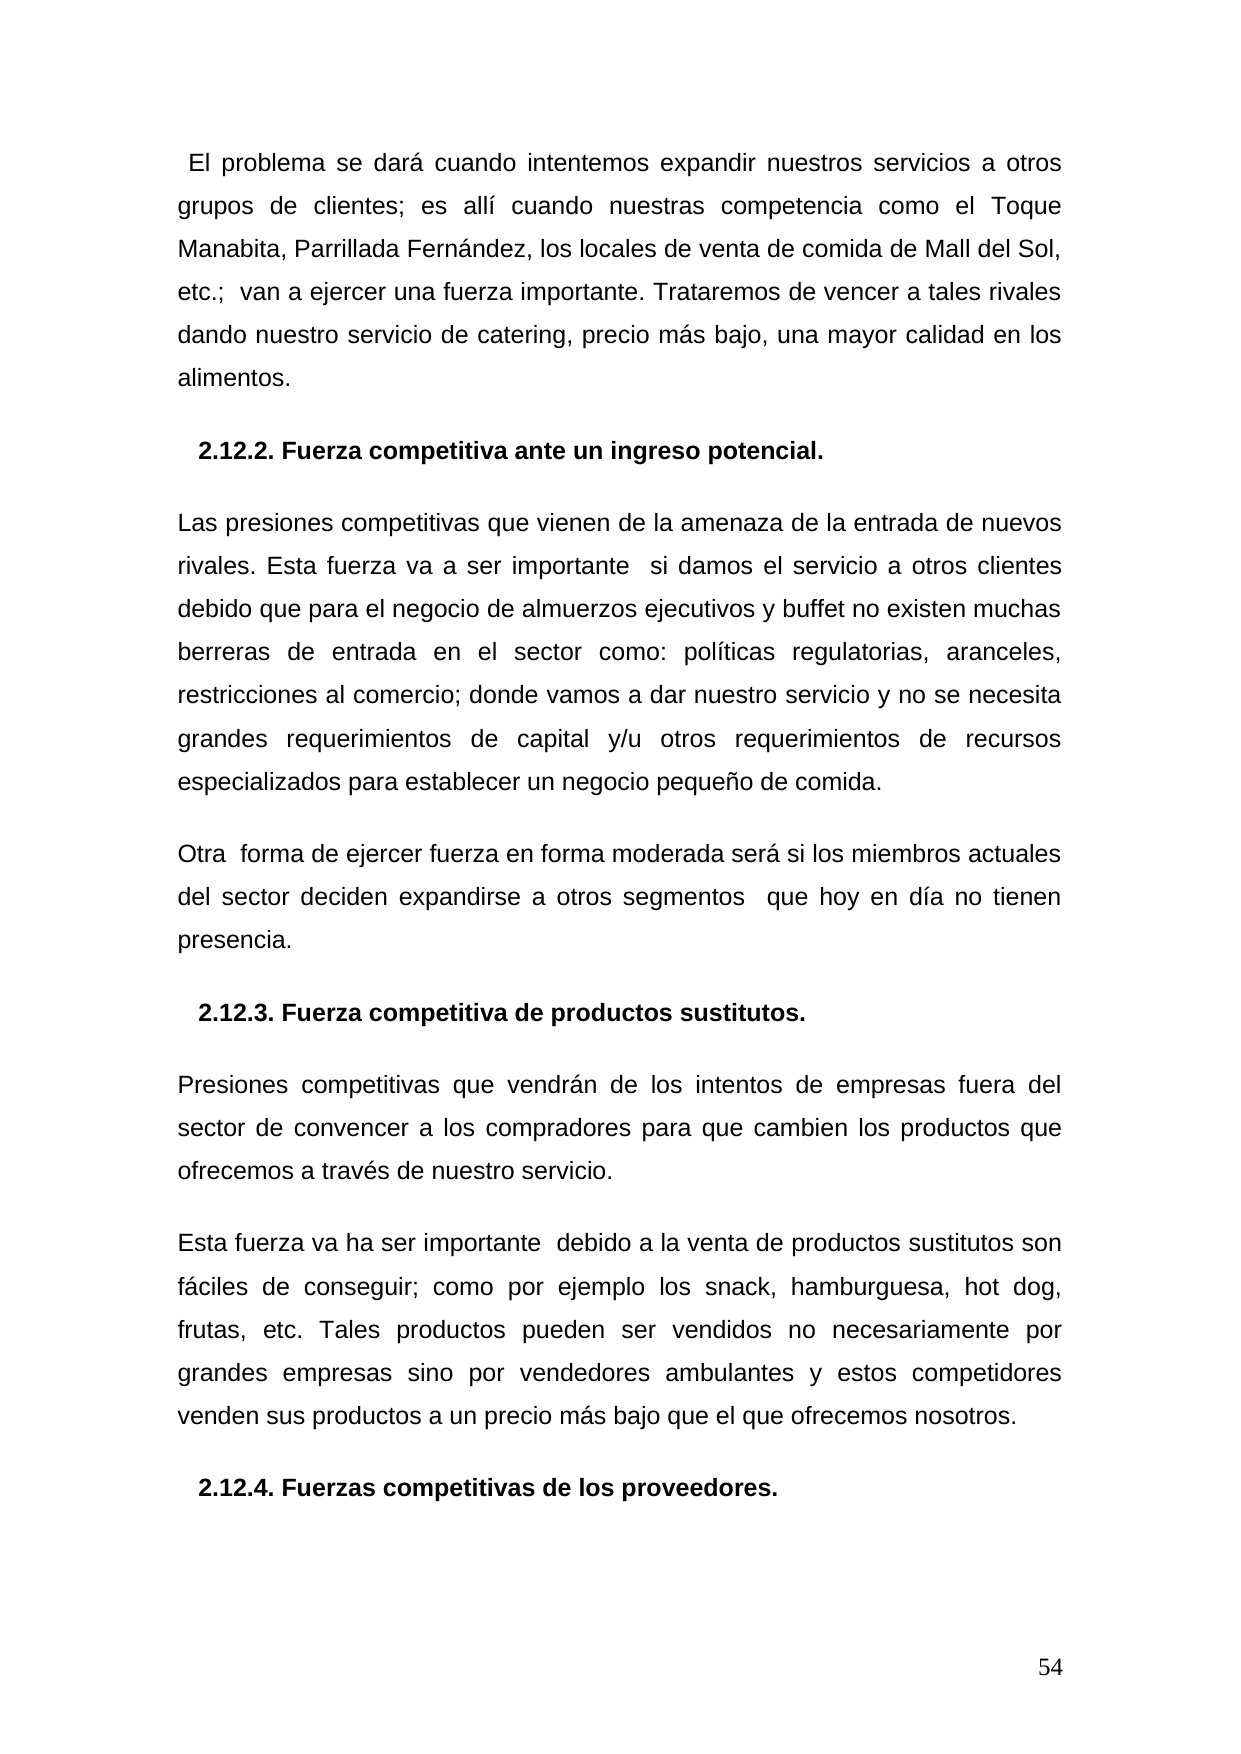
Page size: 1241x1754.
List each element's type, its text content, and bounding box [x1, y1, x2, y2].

text El problema se dará cuando intentemos expandir nuestros servicios a otros grupos de clientes; es allí cuando nuestras competencia como el Toque Manabita, Parrillada Fernández, los locales de venta de comida de Mall del Sol, etc.; van a ejercer una fuerza importante. Trataremos de vencer a tales rivales dando nuestro servicio de catering, precio más bajo, una mayor calidad en los alimentos. [177, 148, 1063, 392]
text 2.12.4. Fuerzas competitivas de los proveedores. [177, 1473, 1063, 1502]
text Presiones competitivas que vendrán de los intentos de empresas fuera del sector de convencer a los compradores para que cambien los productos que ofrecemos a través de nuestro servicio. [177, 1070, 1063, 1185]
text Las presiones competitivas que vienen de la amenaza de la entrada de nuevos rivales. Esta fuerza va a ser importante si damos el servicio a otros clientes debido que para el negocio de almuerzos ejecutivos y buffet no existen muchas berreras de entrada en el sector como: políticas regulatorias, aranceles, restricciones al comercio; donde vamos a dar nuestro servicio y no se necesita grandes requerimientos de capital y/u otros requerimientos de recursos especializados para establecer un negocio pequeño de comida. [177, 508, 1063, 795]
text Esta fuerza va ha ser importante debido a la venta de productos sustitutos son fáciles de conseguir; como por ejemplo los snack, hamburguesa, hot dog, frutas, etc. Tales productos pueden ser vendidos no necesariamente por grandes empresas sino por vendedores ambulantes y estos competidores venden sus productos a un precio más bajo que el que ofrecemos nosotros. [177, 1228, 1063, 1429]
text Otra forma de ejercer fuerza en forma moderada será si los miembros actuales del sector deciden expandirse a otros segmentos que hoy en día no tienen presencia. [177, 839, 1063, 954]
text 2.12.2. Fuerza competitiva ante un ingreso potencial. [177, 436, 1063, 464]
text 2.12.3. Fuerza competitiva de productos sustitutos. [177, 997, 1063, 1026]
